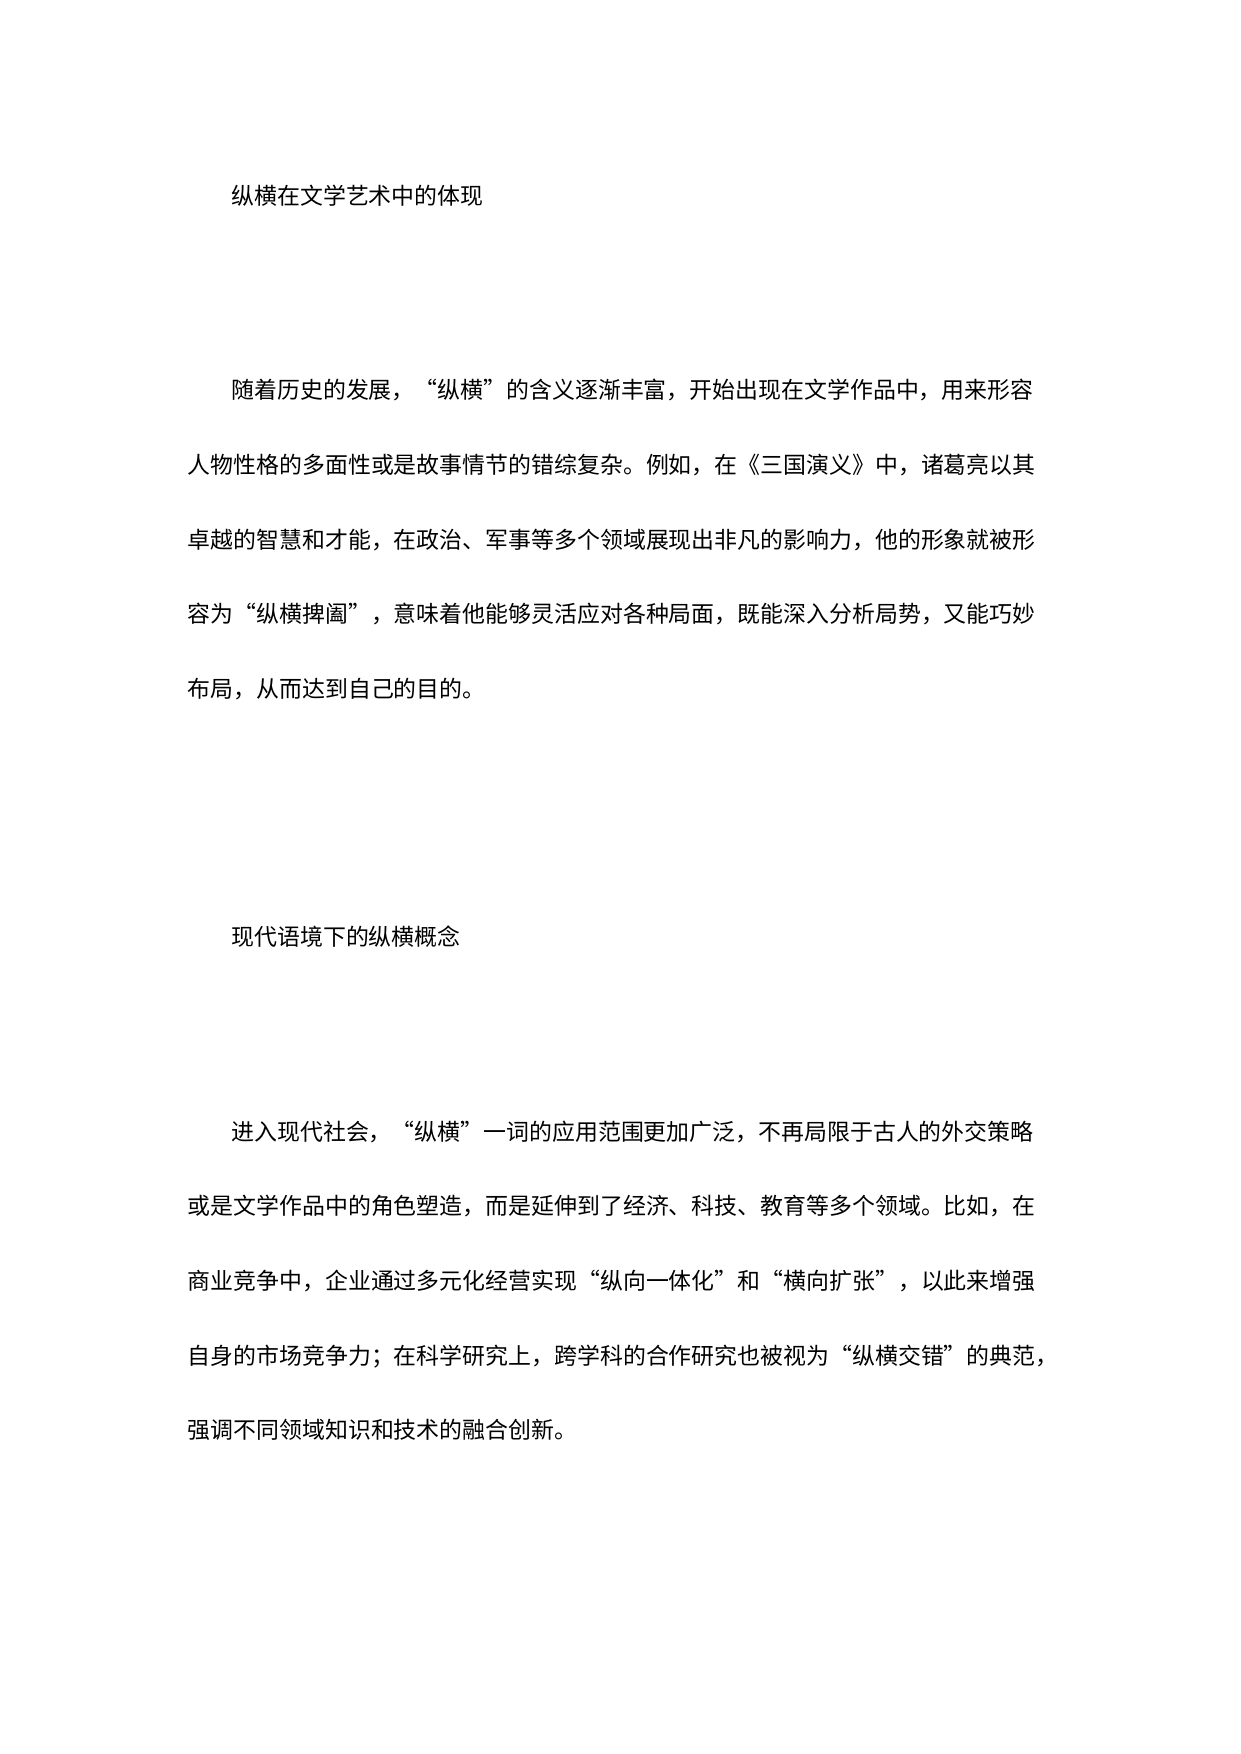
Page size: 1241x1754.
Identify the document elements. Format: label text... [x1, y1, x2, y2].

text 纵横在文学艺术中的体现 [187, 162, 1053, 227]
text 现代语境下的纵横概念 [187, 903, 1053, 968]
text 随着历史的发展，“纵横”的含义逐渐丰富，开始出现在文学作品中，用来形容人物性格的多面性或是故事情节的错综复杂。例如，在《三国演义》中，诸葛亮以其卓越的智慧和才能，在政治、军事等多个领域展现出非凡的影响力，他的形象就被形容为“纵横捭阖”，意味着他能够灵活应对各种局面，既能深入分析局势，又能巧妙布局，从而达到自己的目的。 [187, 356, 1053, 720]
text 进入现代社会，“纵横”一词的应用范围更加广泛，不再局限于古人的外交策略或是文学作品中的角色塑造，而是延伸到了经济、科技、教育等多个领域。比如，在商业竞争中，企业通过多元化经营实现“纵向一体化”和“横向扩张”，以此来增强自身的市场竞争力；在科学研究上，跨学科的合作研究也被视为“纵横交错”的典范，强调不同领域知识和技术的融合创新。 [187, 1098, 1053, 1461]
